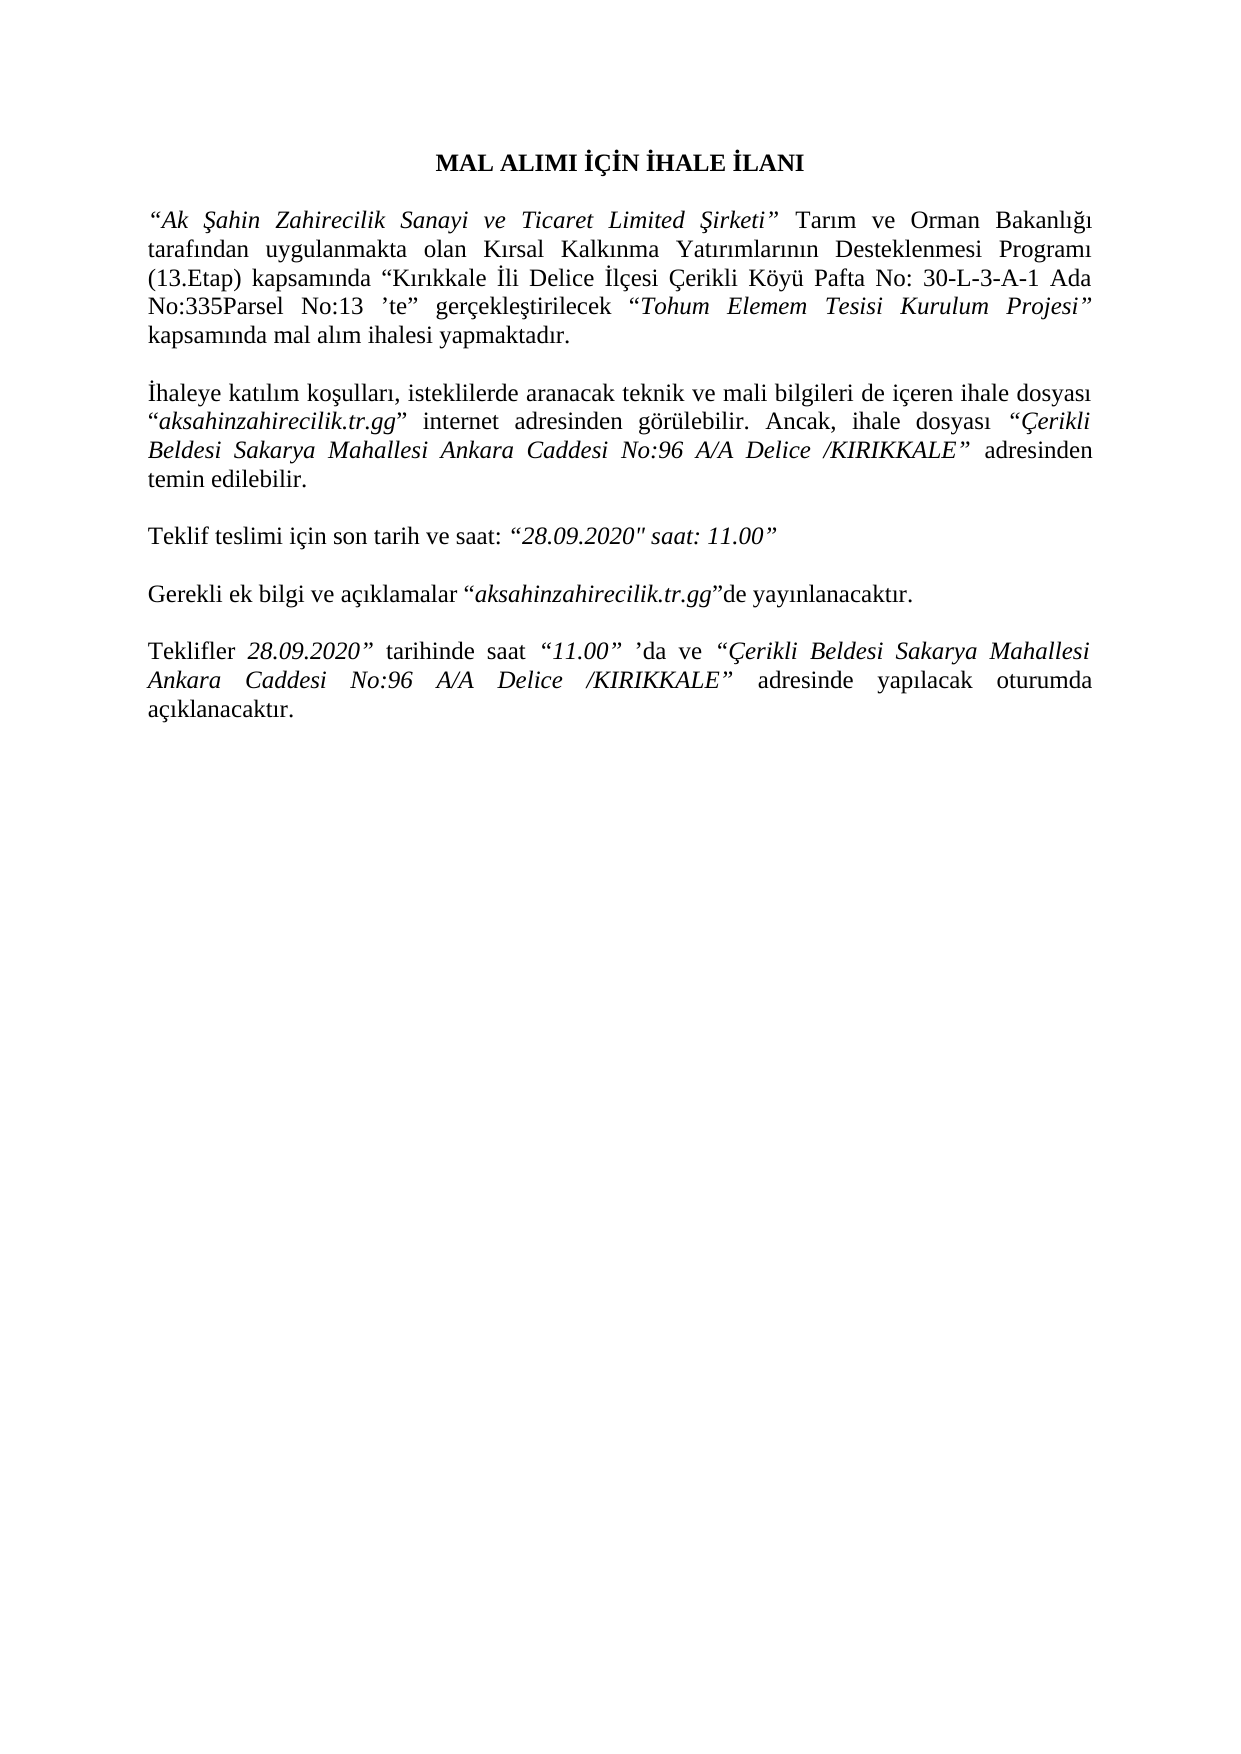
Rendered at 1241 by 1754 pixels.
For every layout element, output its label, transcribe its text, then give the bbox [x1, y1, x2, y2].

text Gerekli ek bilgi ve açıklamalar “aksahinzahirecilik.tr.gg”de yayınlanacaktır. [148, 579, 1093, 608]
text İhaleye katılım koşulları, isteklilerde aranacak teknik ve mali bilgileri de içeren ihale dosyası “aksahinzahirecilik.tr.gg” internet adresinden görülebilir. Ancak, ihale dosyası “Çerikli Beldesi Sakarya Mahallesi Ankara Caddesi No:96 A/A Delice /KIRIKKALE” adresinden temin edilebilir. [148, 378, 1093, 493]
text Teklifler 28.09.2020” tarihinde saat “11.00” ’da ve “Çerikli Beldesi Sakarya Mahallesi Ankara Caddesi No:96 A/A Delice /KIRIKKALE” adresinde yapılacak oturumda açıklanacaktır. [148, 636, 1093, 723]
text MAL ALIMI İÇİN İHALE İLANI [148, 148, 1093, 176]
text Teklif teslimi için son tarih ve saat: “28.09.2020" saat: 11.00” [148, 521, 1093, 550]
text “Ak Şahin Zahirecilik Sanayi ve Ticaret Limited Şirketi” Tarım ve Orman Bakanlığı tarafından uygulanmakta olan Kırsal Kalkınma Yatırımlarının Desteklenmesi Programı (13.Etap) kapsamında “Kırıkkale İli Delice İlçesi Çerikli Köyü Pafta No: 30-L-3-A-1 Ada No:335Parsel No:13 ’te” gerçekleştirilecek “Tohum Elemem Tesisi Kurulum Projesi” kapsamında mal alım ihalesi yapmaktadır. [148, 205, 1093, 349]
